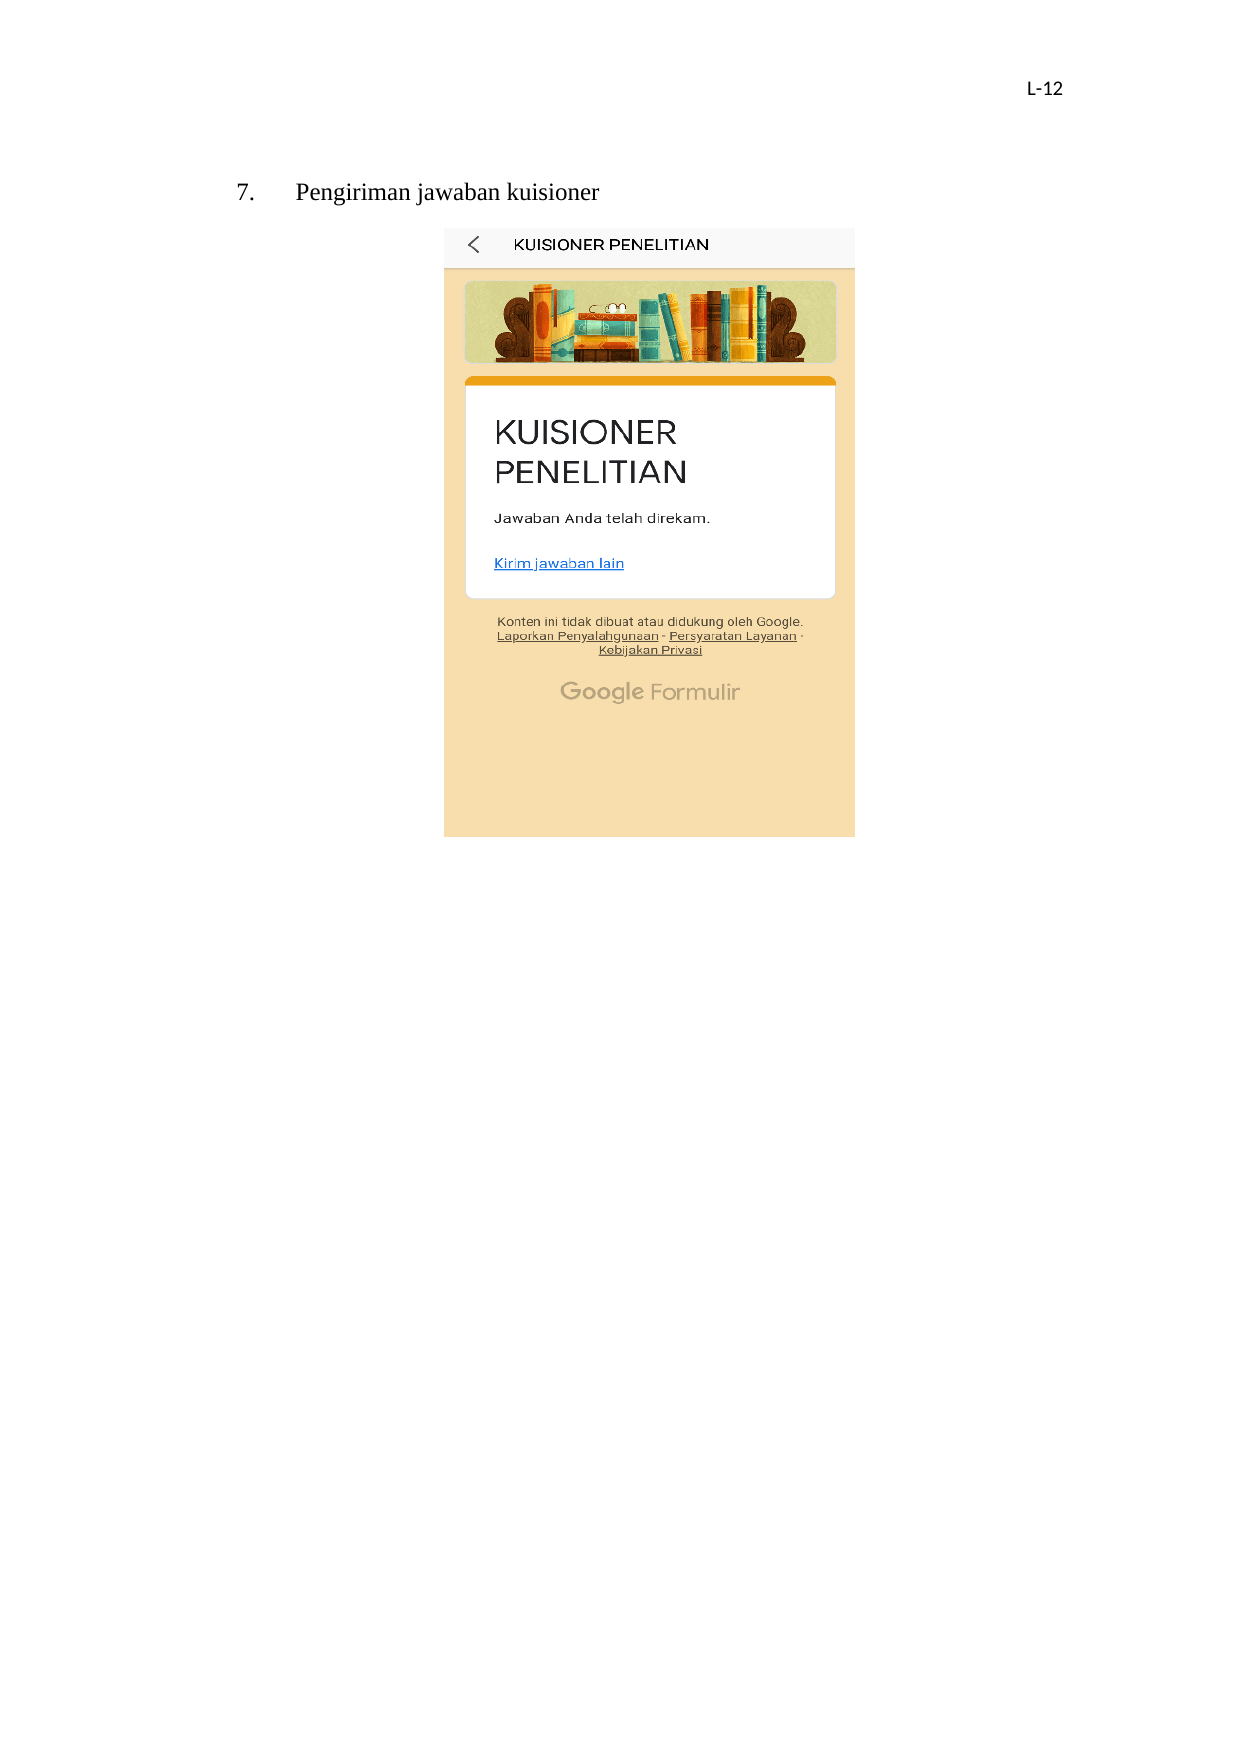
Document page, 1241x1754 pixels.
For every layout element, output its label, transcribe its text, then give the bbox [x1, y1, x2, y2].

picture [444, 228, 855, 837]
list Pengiriman jawaban kuisioner [236, 177, 1063, 206]
